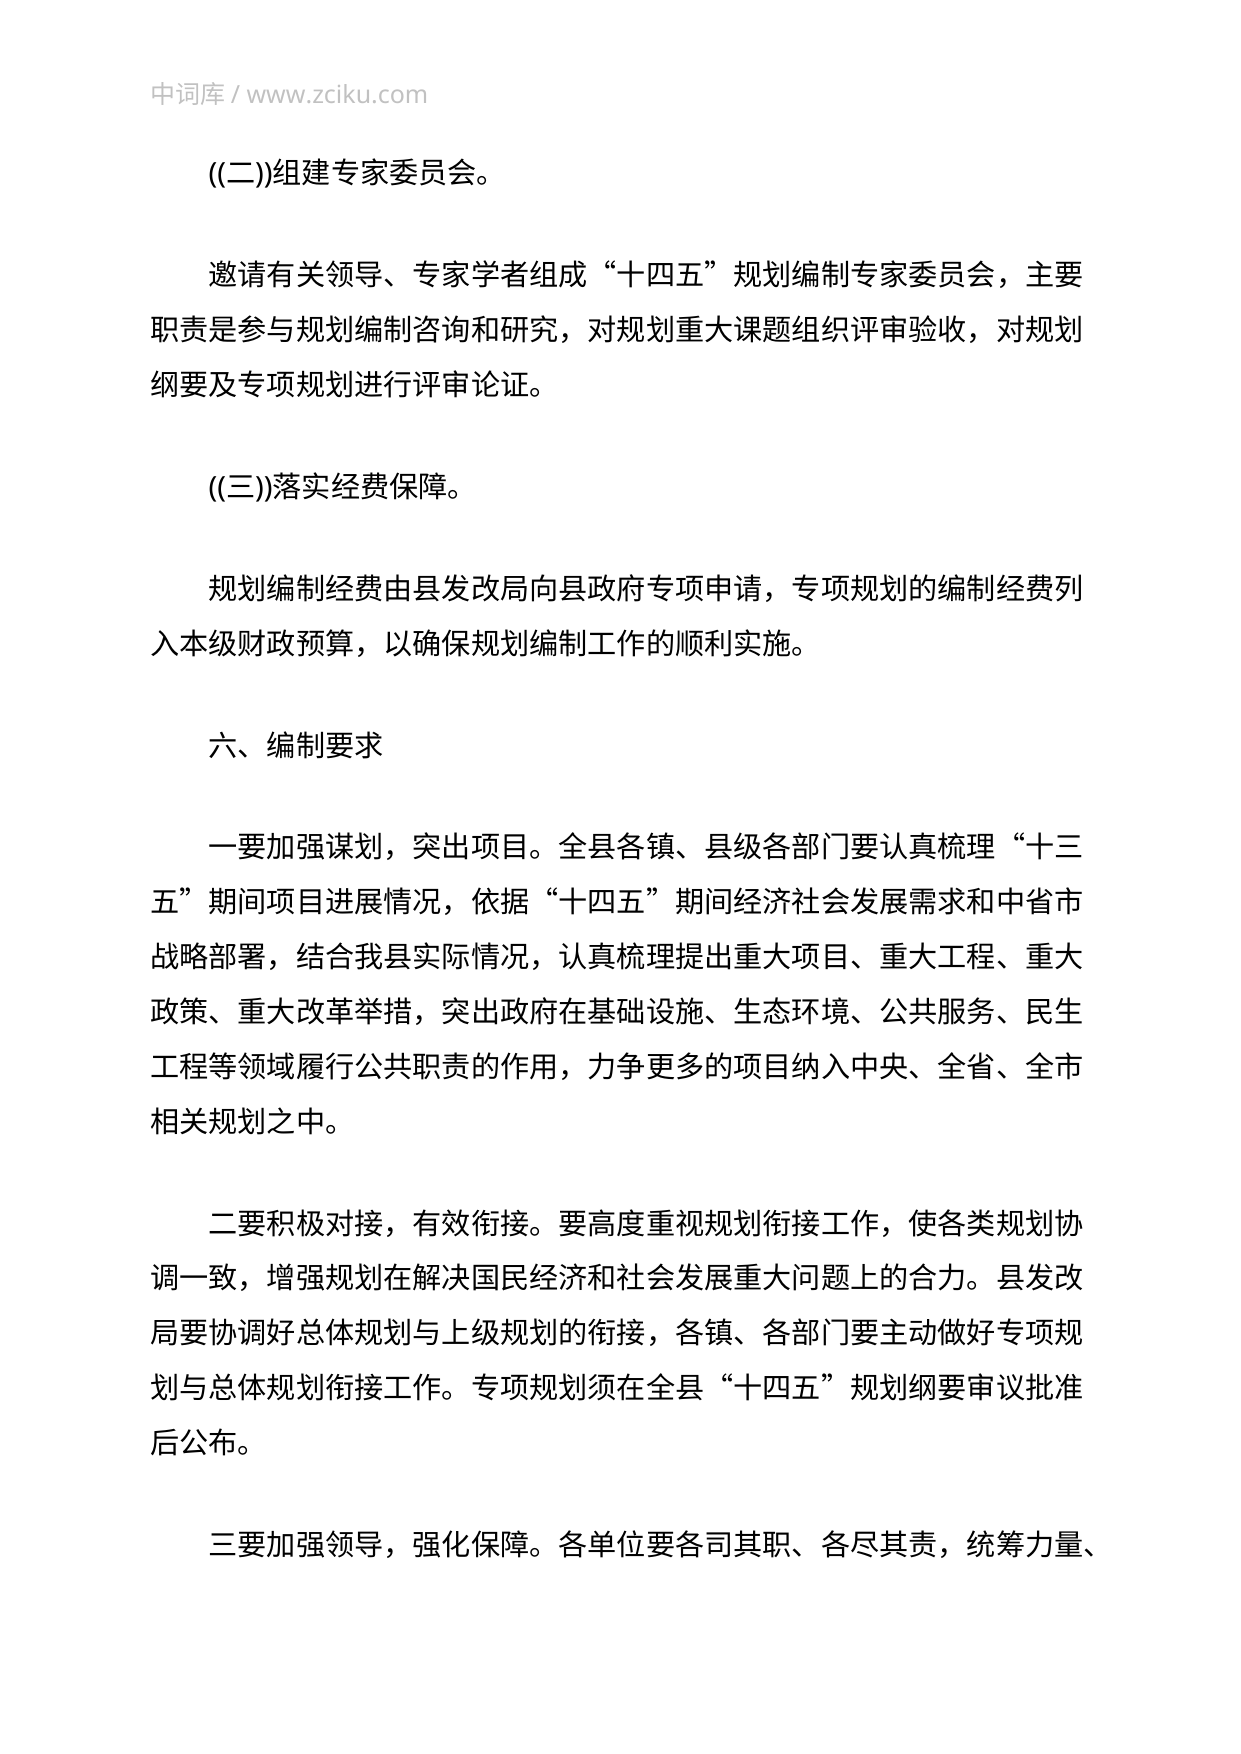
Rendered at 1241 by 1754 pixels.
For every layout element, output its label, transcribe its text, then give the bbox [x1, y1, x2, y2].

text 一要加强谋划，突出项目。全县各镇、县级各部门要认真梳理“十三五”期间项目进展情况，依据“十四五”期间经济社会发展需求和中省市战略部署，结合我县实际情况，认真梳理提出重大项目、重大工程、重大政策、重大改革举措，突出政府在基础设施、生态环境、公共服务、民生工程等领域履行公共职责的作用，力争更多的项目纳入中央、全省、全市相关规划之中。 [150, 824, 1090, 1141]
text 邀请有关领导、专家学者组成“十四五”规划编制专家委员会，主要职责是参与规划编制咨询和研究，对规划重大课题组织评审验收，对规划纲要及专项规划进行评审论证。 [150, 252, 1090, 404]
text 二要积极对接，有效衔接。要高度重视规划衔接工作，使各类规划协调一致，增强规划在解决国民经济和社会发展重大问题上的合力。县发改局要协调好总体规划与上级规划的衔接，各镇、各部门要主动做好专项规划与总体规划衔接工作。专项规划须在全县“十四五”规划纲要审议批准后公布。 [150, 1200, 1090, 1462]
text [150, 1522, 1090, 1564]
text 规划编制经费由县发改局向县政府专项申请，专项规划的编制经费列入本级财政预算，以确保规划编制工作的顺利实施。 [150, 566, 1090, 663]
text ((二))组建专家委员会。 [150, 150, 1090, 192]
text 六、编制要求 [150, 722, 1090, 764]
text ((三))落实经费保障。 [150, 463, 1090, 506]
